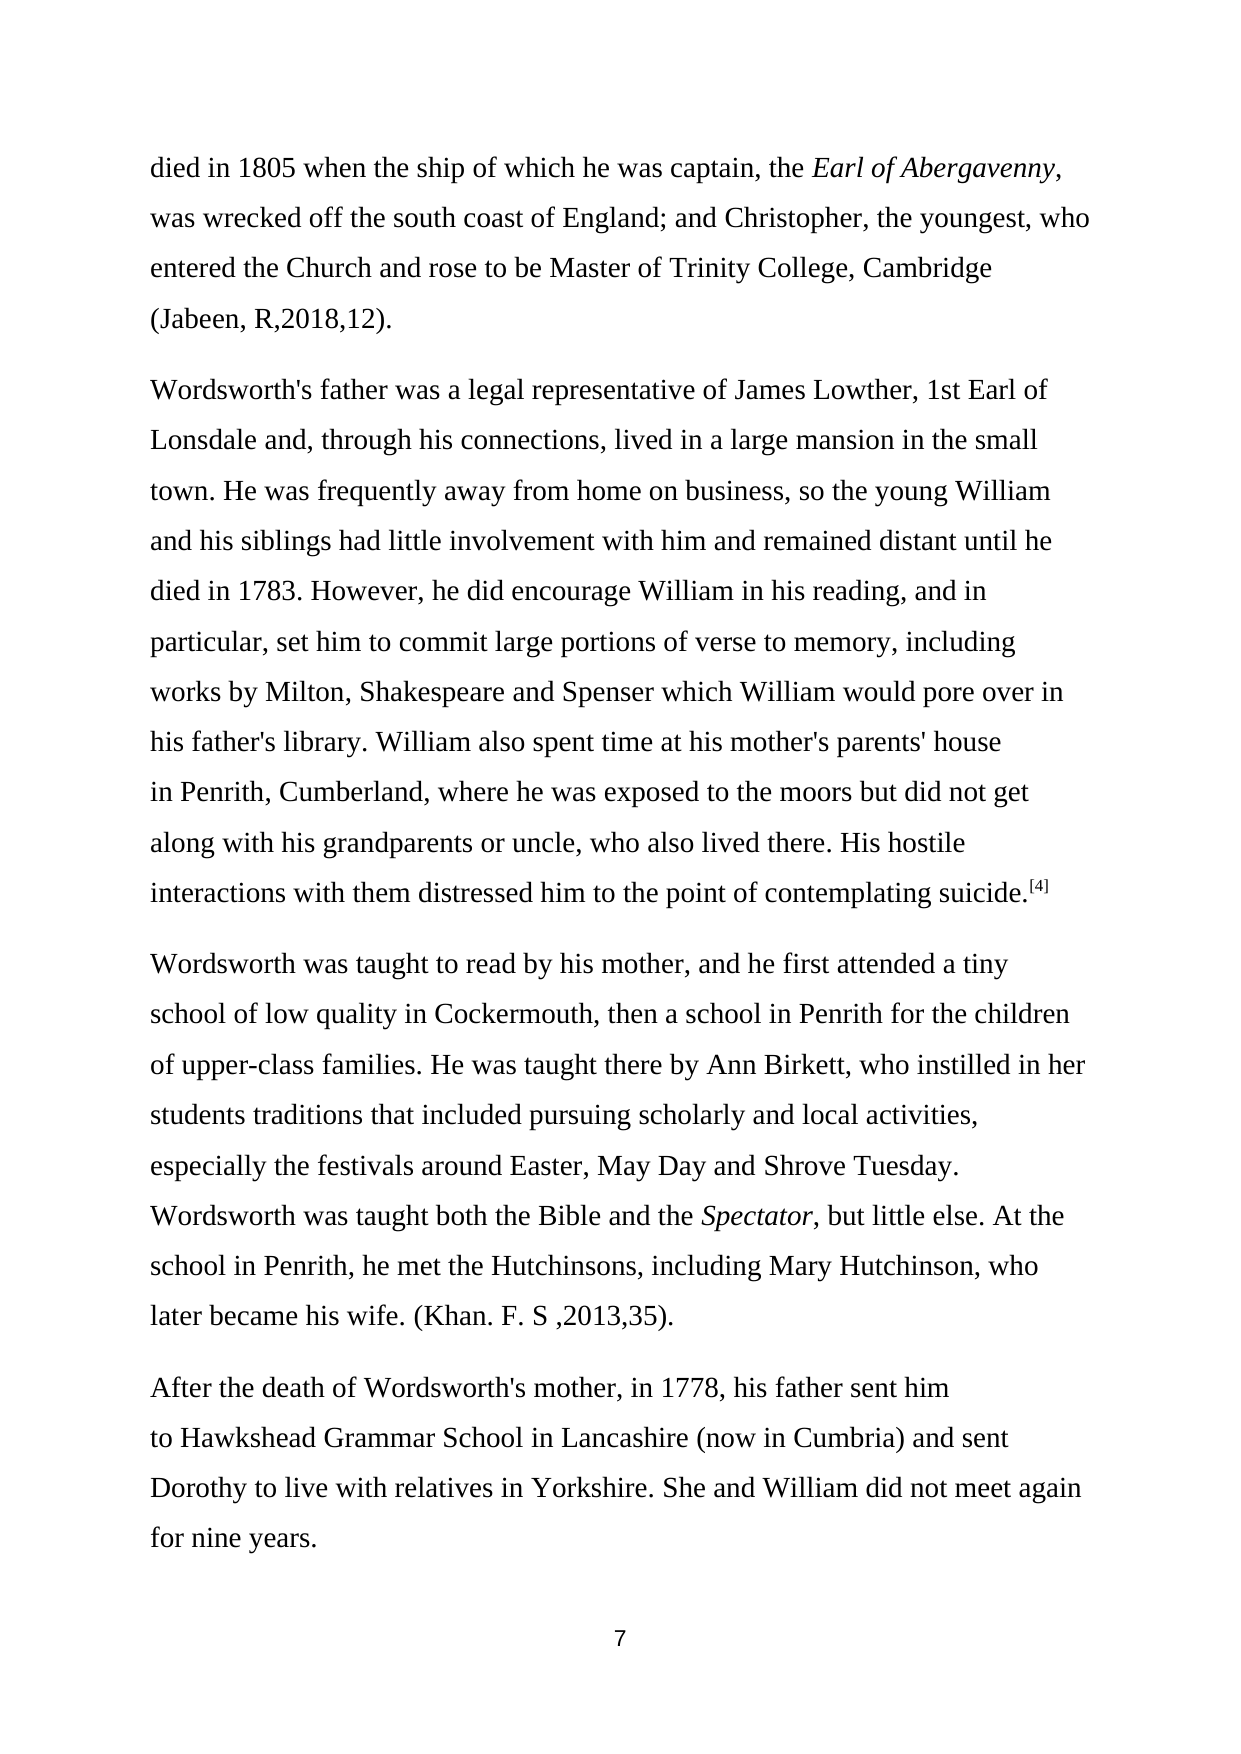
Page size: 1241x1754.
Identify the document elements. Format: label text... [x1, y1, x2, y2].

text Wordsworth was taught to read by his mother, and he first attended a tiny school of low quality in Cockermouth, then a school in Penrith for the children of upper-class families. He was taught there by Ann Birkett, who instilled in her students traditions that included pursuing scholarly and local activities, especially the festivals around Easter, May Day and Shrove Tuesday. Wordsworth was taught both the Bible and the Spectator, but little else. At the school in Penrith, he met the Hutchinsons, including Mary Hutchinson, who later became his wife. (Khan. F. S ,2013,35). [150, 946, 1090, 1332]
text Wordsworth's father was a legal representative of James Lowther, 1st Earl of Lonsdale and, through his connections, lived in a large mansion in the small town. He was frequently away from home on business, so the young William and his siblings had little involvement with him and remained distant until he died in 1783. However, he did encourage William in his reading, and in particular, set him to commit large portions of verse to memory, including works by Milton, Shakespeare and Spenser which William would pore over in his father's library. William also spent time at his mother's parents' house in Penrith, Cumberland, where he was exposed to the moors but did not get along with his grandparents or uncle, who also lived there. His hostile interactions with them distressed him to the point of contemplating suicide.[4] [150, 372, 1090, 909]
text After the death of Wordsworth's mother, in 1778, his father sent him to Hawkshead Grammar School in Lancashire (now in Cumbria) and sent Dorothy to live with relatives in Yorkshire. She and William did not meet again for nine years. [150, 1370, 1090, 1554]
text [150, 150, 1090, 334]
